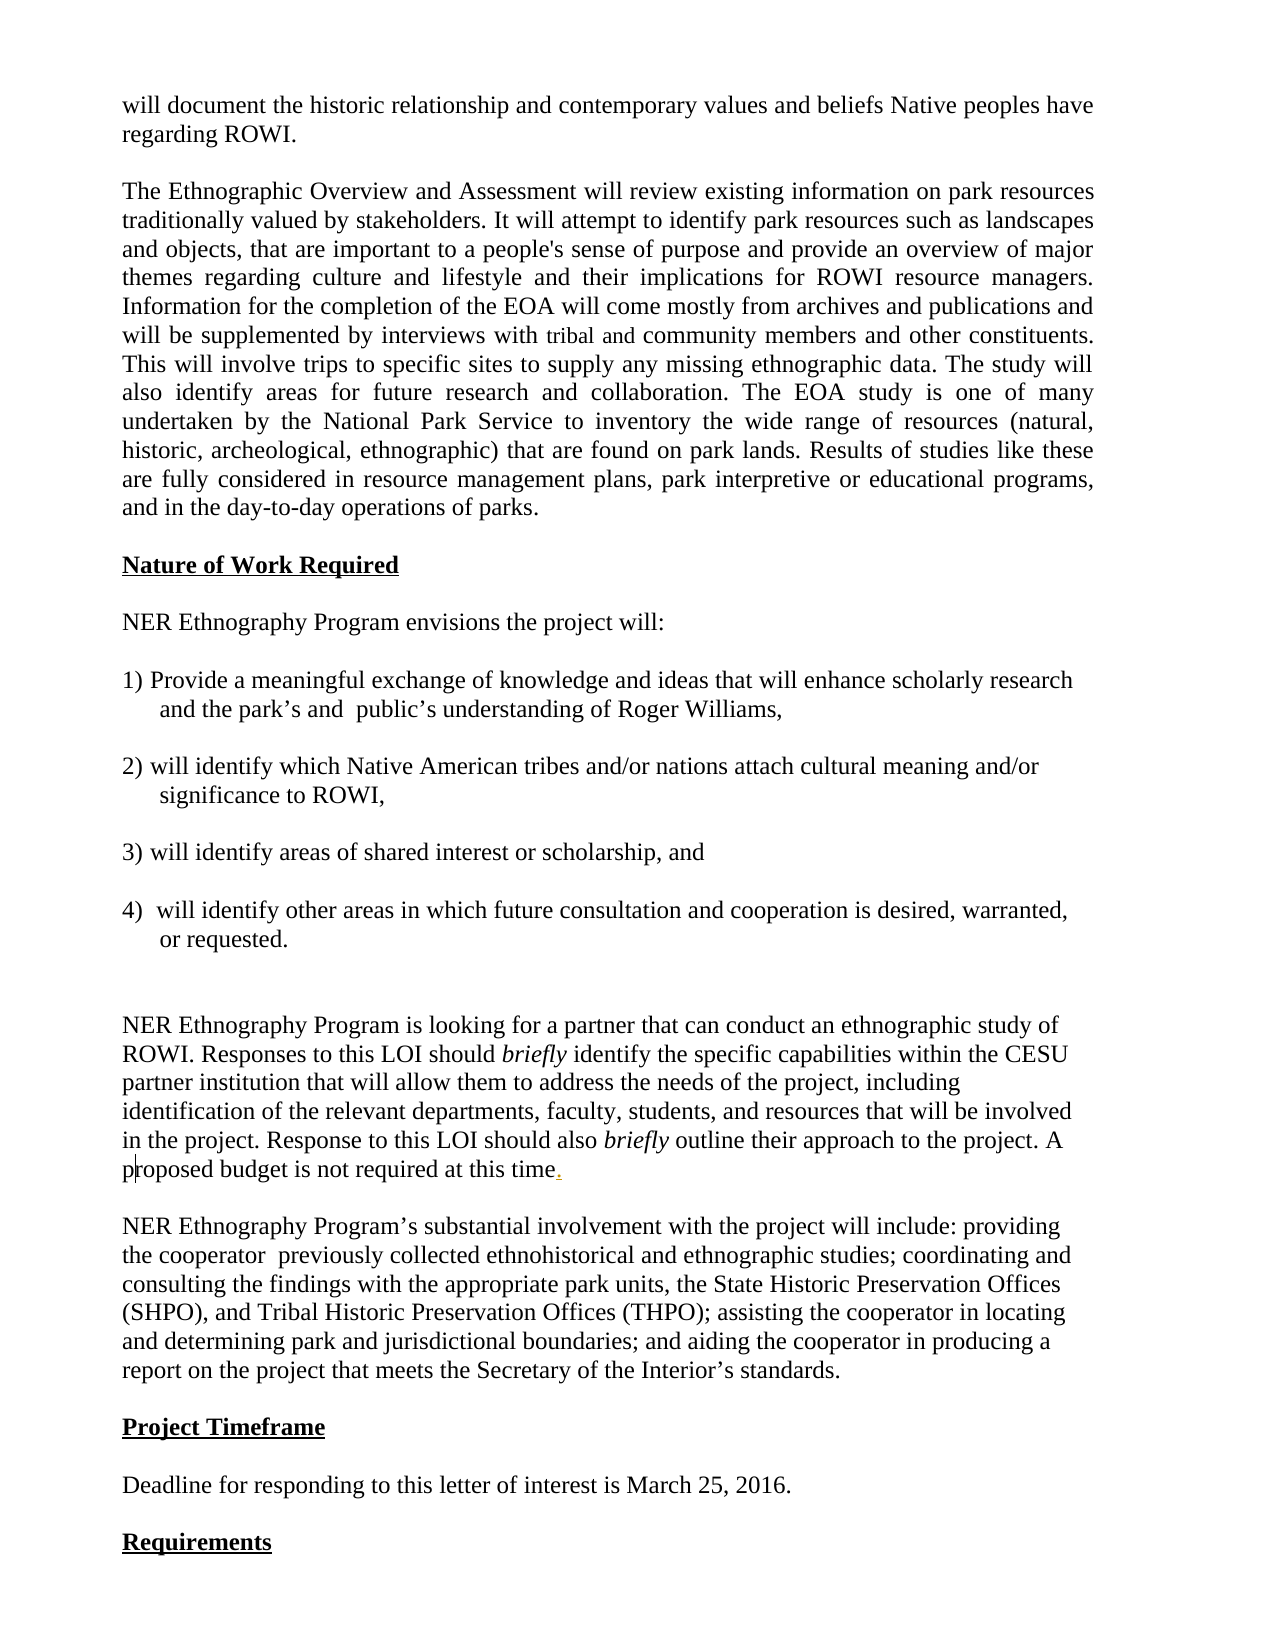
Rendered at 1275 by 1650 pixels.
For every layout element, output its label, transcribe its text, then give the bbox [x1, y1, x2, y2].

text Nature of Work Required [122, 550, 1095, 579]
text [122, 90, 1095, 147]
text NER Ethnography Program is looking for a partner that can conduct an ethnographic study of ROWI. Responses to this LOI should briefly identify the specific capabilities within the CESU partner institution that will allow them to address the needs of the project, including identification of the relevant departments, faculty, students, and resources that will be involved in the project. Response to this LOI should also briefly outline their approach to the project. A proposed budget is not required at this time [122, 1010, 1095, 1182]
list will identify which Native American tribes and/or nations attach cultural meaning and/or significance to ROWI, [122, 751, 1095, 809]
list Provide a meaningful exchange of knowledge and ideas that will enhance scholarly research and the park’s and public’s understanding of Roger Williams, [122, 665, 1095, 722]
text NER Ethnography Program envisions the project will: [122, 607, 1095, 636]
list will identify areas of shared interest or scholarship, and [122, 837, 1095, 866]
text NER Ethnography Program’s substantial involvement with the project will include: providing the cooperator previously collected ethnohistorical and ethnographic studies; coordinating and consulting the findings with the appropriate park units, the State Historic Preservation Offices (SHPO), and Tribal Historic Preservation Offices (THPO); assisting the cooperator in locating and determining park and jurisdictional boundaries; and aiding the cooperator in producing a report on the project that meets the Secretary of the Interior’s standards. [122, 1211, 1095, 1384]
text The Ethnographic Overview and Assessment will review existing information on park resources traditionally valued by stakeholders. It will attempt to identify park resources such as landscapes and objects, that are important to a people's sense of purpose and provide an overview of major themes regarding culture and lifestyle and their implications for ROWI resource managers. Information for the completion of the EOA will come mostly from archives and publications and will be supplemented by interviews with tribal and community members and other constituents. This will involve trips to specific sites to supply any missing ethnographic data. The study will also identify areas for future research and collaboration. The EOA study is one of many undertaken by the National Park Service to inventory the wide range of resources (natural, historic, archeological, ethnographic) that are found on park lands. Results of studies like these are fully considered in resource management plans, park interpretive or educational programs, and in the day-to-day operations of parks. [122, 176, 1095, 521]
text Requirements [122, 1527, 1095, 1556]
list will identify other areas in which future consultation and cooperation is desired, warranted, or requested. [122, 895, 1095, 952]
text Project Timeframe [122, 1412, 1095, 1441]
text Deadline for responding to this letter of interest is March 25, 2016. [122, 1470, 1095, 1499]
